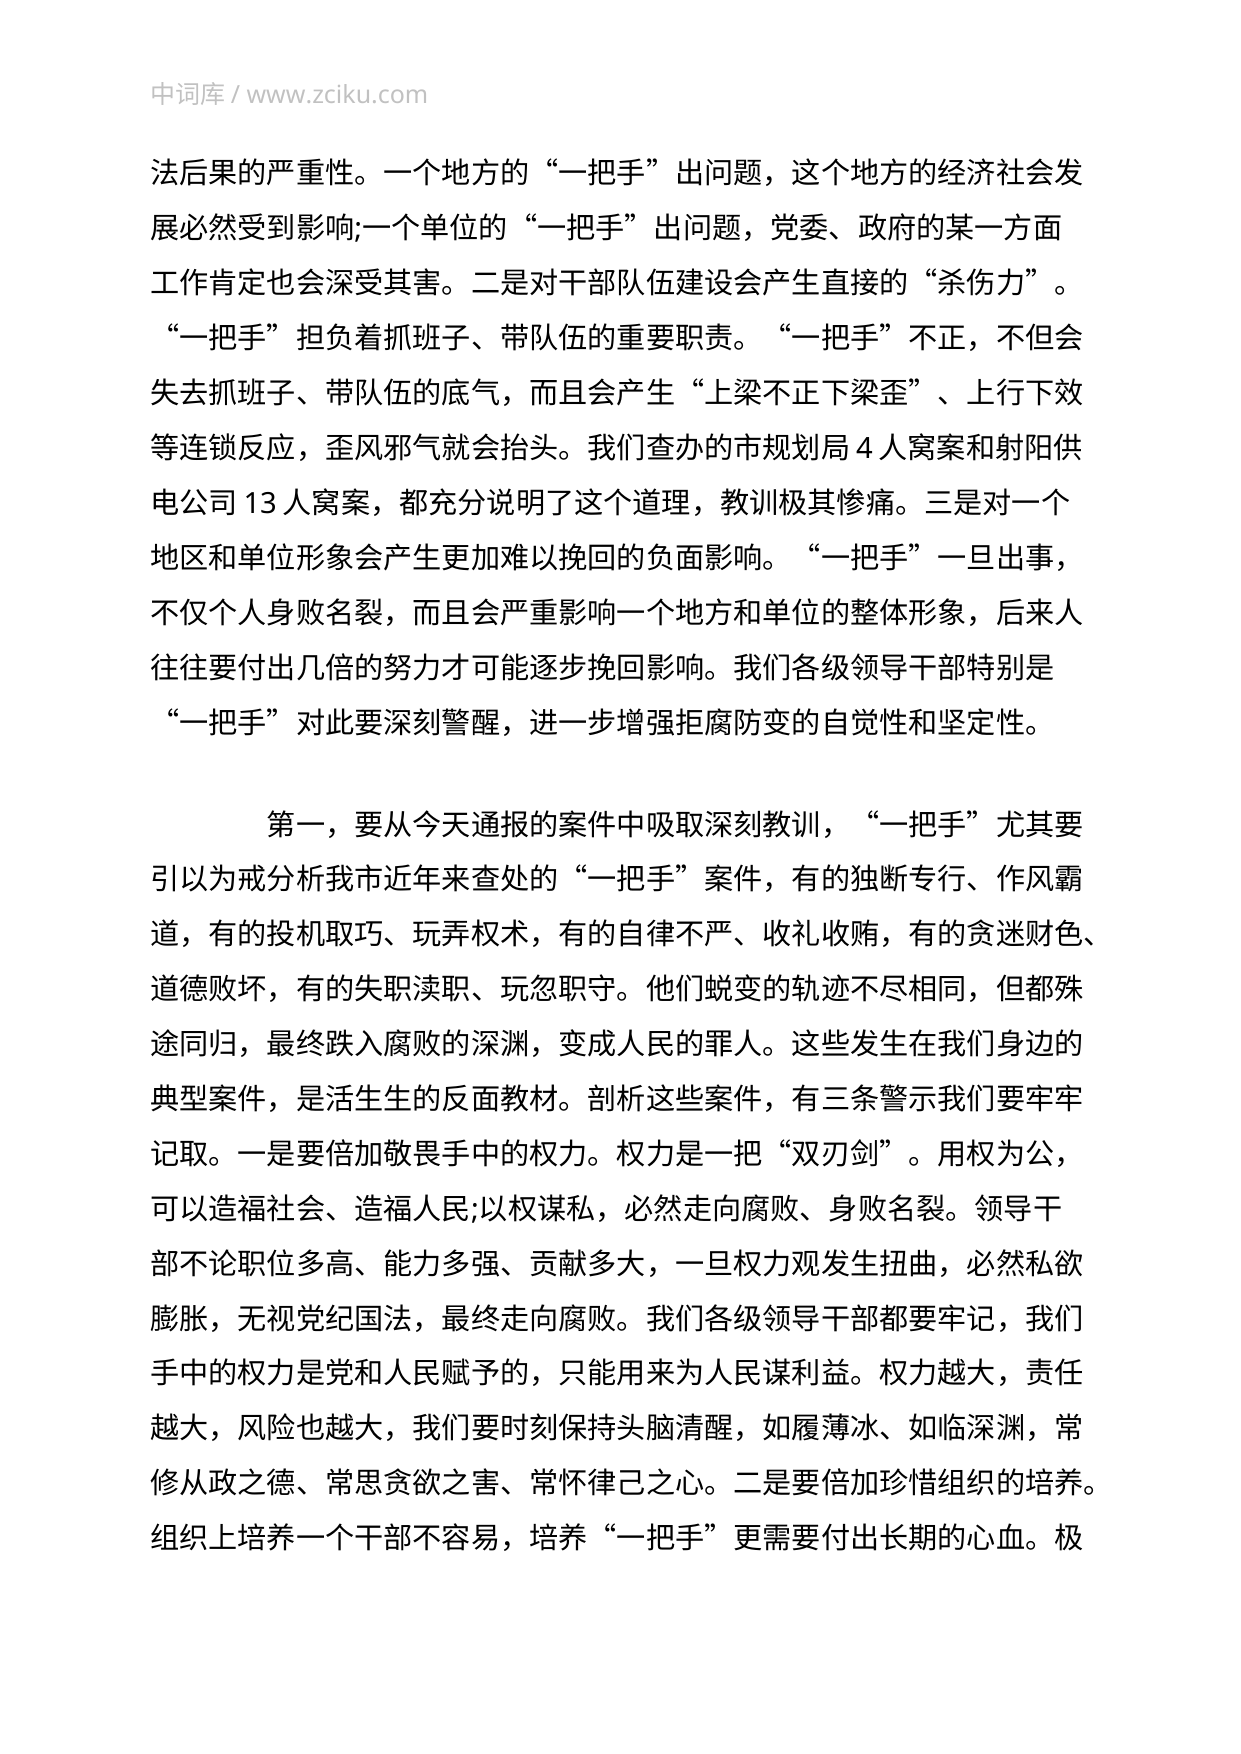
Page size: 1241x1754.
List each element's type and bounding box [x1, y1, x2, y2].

text [150, 801, 1090, 1557]
text [150, 150, 1090, 742]
